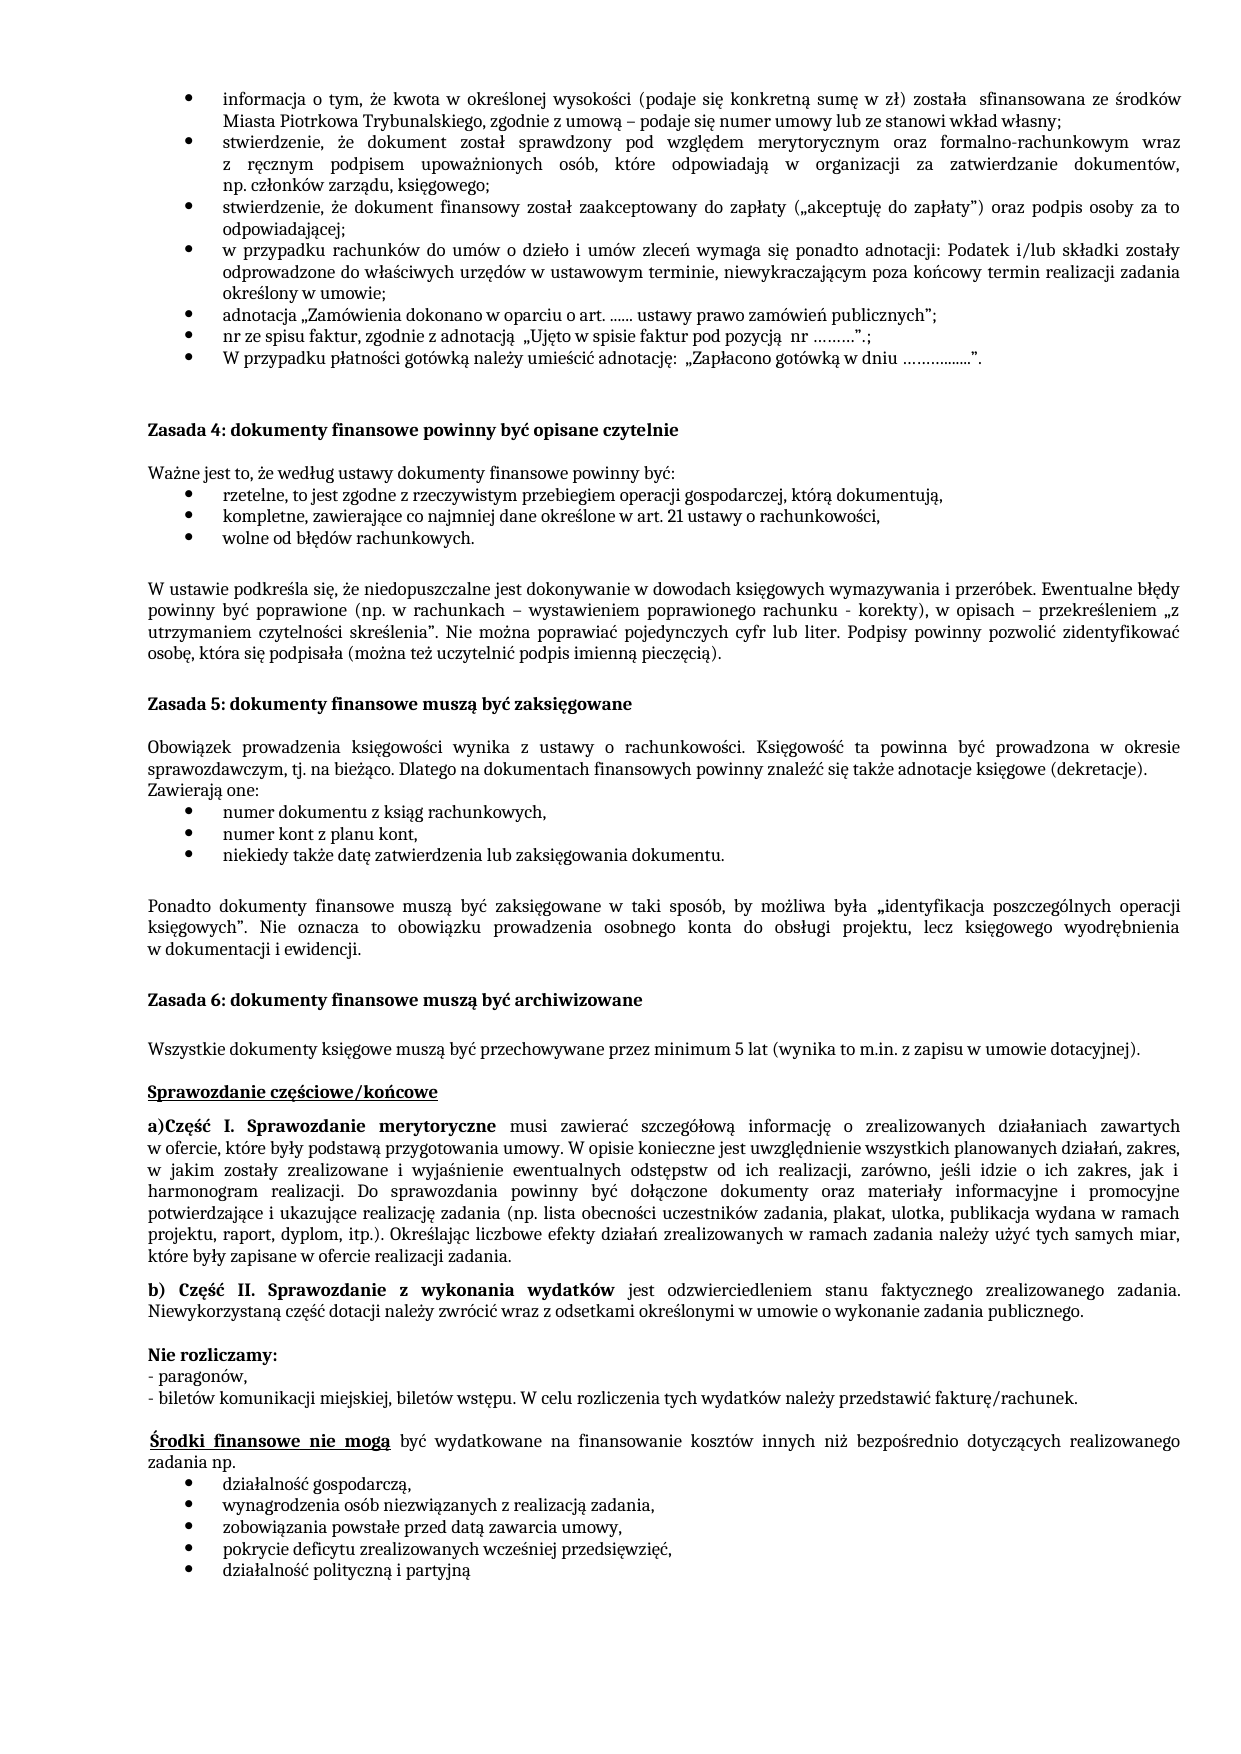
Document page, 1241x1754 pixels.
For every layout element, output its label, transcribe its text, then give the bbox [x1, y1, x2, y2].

list W przypadku płatności gotówką należy umieścić adnotację: „Zapłacono gotówką w dniu ……….......”. [185, 347, 1181, 369]
text Sprawozdanie częściowe/końcowe [148, 1082, 1181, 1103]
list rzetelne, to jest zgodne z rzeczywistym przebiegiem operacji gospodarczej, którą dokumentują, [185, 484, 1181, 506]
list informacja o tym, że kwota w określonej wysokości (podaje się konkretną sumę w zł) została sfinansowana ze środków Miasta Piotrkowa Trybunalskiego, zgodnie z umową – podaje się numer umowy lub ze stanowi wkład własny; [185, 89, 1181, 132]
text b) Część II. Sprawozdanie z wykonania wydatków jest odzwierciedleniem stanu faktycznego zrealizowanego zadania. Niewykorzystaną część dotacji należy zwrócić wraz z odsetkami określonymi w umowie o wykonanie zadania publicznego. [148, 1279, 1181, 1322]
list kompletne, zawierające co najmniej dane określone w art. 21 ustawy o rachunkowości, [185, 506, 1181, 527]
list wolne od błędów rachunkowych. [185, 527, 1181, 549]
list zobowiązania powstałe przed datą zawarcia umowy, [185, 1517, 1181, 1538]
list stwierdzenie, że dokument finansowy został zaakceptowany do zapłaty („akceptuję do zapłaty”) oraz podpis osoby za to odpowiadającej; [185, 196, 1181, 239]
text W ustawie podkreśla się, że niedopuszczalne jest dokonywanie w dowodach księgowych wymazywania i przeróbek. Ewentualne błędy powinny być poprawione (np. w rachunkach – wystawieniem poprawionego rachunku - korekty), w opisach – przekreśleniem „z utrzymaniem czytelności skreślenia”. Nie można poprawiać pojedynczych cyfr lub liter. Podpisy powinny pozwolić zidentyfikować osobę, która się podpisała (można też uczytelnić podpis imienną pieczęcią). [148, 578, 1181, 664]
list numer kont z planu kont, [185, 823, 1181, 844]
list pokrycie deficytu zrealizowanych wcześniej przedsięwzięć, [185, 1538, 1181, 1560]
list działalność polityczną i partyjną [185, 1560, 1181, 1581]
text Środki finansowe nie mogą być wydatkowane na finansowanie kosztów innych niż bezpośrednio dotyczących realizowanego zadania np. [148, 1430, 1181, 1473]
text Zasada 6: dokumenty finansowe muszą być archiwizowane [148, 989, 1181, 1039]
text Zasada 4: dokumenty finansowe powinny być opisane czytelnie [148, 420, 1181, 441]
text a)Część I. Sprawozdanie merytoryczne musi zawierać szczegółową informację o zrealizowanych działaniach zawartych w ofercie, które były podstawą przygotowania umowy. W opisie konieczne jest uwzględnienie wszystkich planowanych działań, zakres, w jakim zostały zrealizowane i wyjaśnienie ewentualnych odstępstw od ich realizacji, zarówno, jeśli idzie o ich zakres, jak i harmonogram realizacji. Do sprawozdania powinny być dołączone dokumenty oraz materiały informacyjne i promocyjne potwierdzające i ukazujące realizację zadania (np. lista obecności uczestników zadania, plakat, ulotka, publikacja wydana w ramach projektu, raport, dyplom, itp.). Określając liczbowe efekty działań zrealizowanych w ramach zadania należy użyć tych samych miar, które były zapisane w ofercie realizacji zadania. [148, 1116, 1181, 1267]
text Nie rozliczamy: [148, 1344, 1181, 1366]
list w przypadku rachunków do umów o dzieło i umów zleceń wymaga się ponadto adnotacji: Podatek i/lub składki zostały odprowadzone do właściwych urzędów w ustawowym terminie, niewykraczającym poza końcowy termin realizacji zadania określony w umowie; [185, 239, 1181, 304]
text Zawierają one: [148, 780, 1181, 801]
text Zasada 5: dokumenty finansowe muszą być zaksięgowane [148, 694, 1181, 715]
list stwierdzenie, że dokument został sprawdzony pod względem merytorycznym oraz formalno-rachunkowym wraz z ręcznym podpisem upoważnionych osób, które odpowiadają w organizacji za zatwierdzanie dokumentów, np. członków zarządu, księgowego; [185, 132, 1181, 196]
text - paragonów, [148, 1366, 1181, 1387]
text - biletów komunikacji miejskiej, biletów wstępu. W celu rozliczenia tych wydatków należy przedstawić fakturę/rachunek. [148, 1387, 1181, 1409]
list działalność gospodarczą, [185, 1473, 1181, 1495]
text Ponadto dokumenty finansowe muszą być zaksięgowane w taki sposób, by możliwa była „identyfikacja poszczególnych operacji księgowych”. Nie oznacza to obowiązku prowadzenia osobnego konta do obsługi projektu, lecz księgowego wyodrębnienia w dokumentacji i ewidencji. [148, 895, 1181, 960]
list wynagrodzenia osób niezwiązanych z realizacją zadania, [185, 1495, 1181, 1517]
text Ważne jest to, że według ustawy dokumenty finansowe powinny być: [148, 441, 1181, 484]
list adnotacja „Zamówienia dokonano w oparciu o art. ...... ustawy prawo zamówień publicznych”; [185, 304, 1181, 326]
text Wszystkie dokumenty księgowe muszą być przechowywane przez minimum 5 lat (wynika to m.in. z zapisu w umowie dotacyjnej). [148, 1039, 1181, 1060]
list numer dokumentu z ksiąg rachunkowych, [185, 801, 1181, 823]
list niekiedy także datę zatwierdzenia lub zaksięgowania dokumentu. [185, 844, 1181, 866]
list nr ze spisu faktur, zgodnie z adnotacją „Ujęto w spisie faktur pod pozycją nr ………”.; [185, 326, 1181, 347]
text Obowiązek prowadzenia księgowości wynika z ustawy o rachunkowości. Księgowość ta powinna być prowadzona w okresie sprawozdawczym, tj. na bieżąco. Dlatego na dokumentach finansowych powinny znaleźć się także adnotacje księgowe (dekretacje). [148, 737, 1181, 780]
